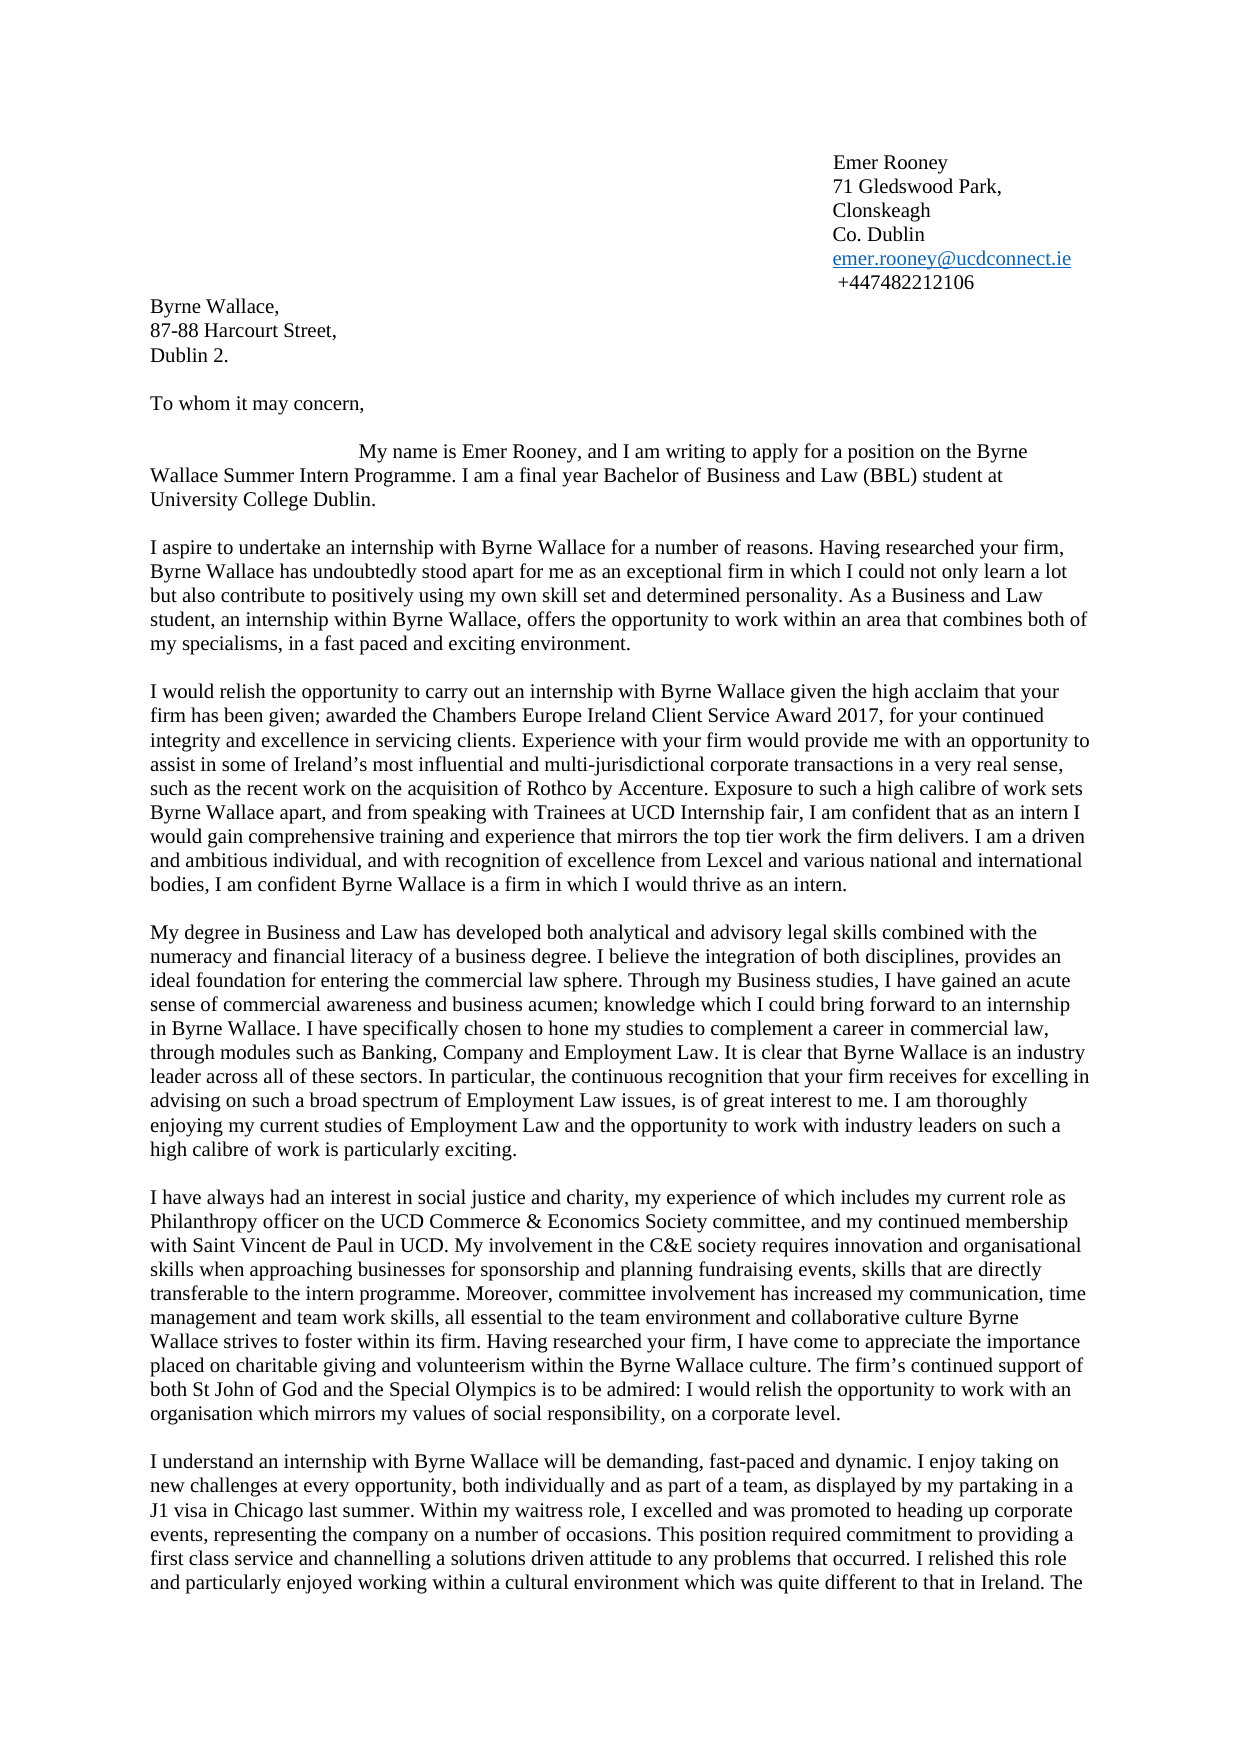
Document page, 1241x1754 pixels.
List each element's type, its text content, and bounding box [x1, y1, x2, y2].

text To whom it may concern, [150, 391, 1090, 415]
text Dublin 2. [150, 342, 1090, 367]
text +447482212106 [150, 270, 1090, 294]
text I would relish the opportunity to carry out an internship with Byrne Wallace given the high acclaim that your firm has been given; awarded the Chambers Europe Ireland Client Service Award 2017, for your continued integrity and excellence in servicing clients. Experience with your firm would provide me with an opportunity to assist in some of Ireland’s most influential and multi-jurisdictional corporate transactions in a very real sense, such as the recent work on the acquisition of Rothco by Accenture. Exposure to such a high calibre of work sets Byrne Wallace apart, and from speaking with Trainees at UCD Internship fair, I am confident that as an intern I would gain comprehensive training and experience that mirrors the top tier work the firm delivers. I am a driven and ambitious individual, and with recognition of excellence from Lexcel and various national and international bodies, I am confident Byrne Wallace is a firm in which I would thrive as an intern. [150, 679, 1090, 896]
text I aspire to undertake an internship with Byrne Wallace for a number of reasons. Having researched your firm, Byrne Wallace has undoubtedly stood apart for me as an exceptional firm in which I could not only learn a lot but also contribute to positively using my own skill set and determined personality. As a Business and Law student, an internship within Byrne Wallace, offers the opportunity to work within an area that combines both of my specialisms, in a fast paced and exciting environment. [150, 535, 1090, 655]
text emer.rooney@ucdconnect.ie [150, 246, 1090, 270]
text My name is Emer Rooney, and I am writing to apply for a position on the Byrne Wallace Summer Intern Programme. I am a final year Bachelor of Business and Law (BBL) student at University College Dublin. [150, 439, 1090, 511]
text Emer Rooney [150, 150, 1090, 174]
text 71 Gledswood Park, [150, 174, 1090, 198]
text I have always had an interest in social justice and charity, my experience of which includes my current role as Philanthropy officer on the UCD Commerce & Economics Society committee, and my continued membership with Saint Vincent de Paul in UCD. My involvement in the C&E society requires innovation and organisational skills when approaching businesses for sponsorship and planning fundraising events, skills that are directly transferable to the intern programme. Moreover, committee involvement has increased my communication, time management and team work skills, all essential to the team environment and collaborative culture Byrne Wallace strives to foster within its firm. Having researched your firm, I have come to appreciate the importance placed on charitable giving and volunteerism within the Byrne Wallace culture. The firm’s continued support of both St John of God and the Special Olympics is to be admired: I would relish the opportunity to work with an organisation which mirrors my values of social responsibility, on a corporate level. [150, 1185, 1090, 1425]
text My degree in Business and Law has developed both analytical and advisory legal skills combined with the numeracy and financial literacy of a business degree. I believe the integration of both disciplines, provides an ideal foundation for entering the commercial law sphere. Through my Business studies, I have gained an acute sense of commercial awareness and business acumen; knowledge which I could bring forward to an internship in Byrne Wallace. I have specifically chosen to hone my studies to complement a career in commercial law, through modules such as Banking, Company and Employment Law. It is clear that Byrne Wallace is an industry leader across all of these sectors. In particular, the continuous recognition that your firm receives for excelling in advising on such a broad spectrum of Employment Law issues, is of great interest to me. I am thoroughly enjoying my current studies of Employment Law and the opportunity to work with industry leaders on such a high calibre of work is particularly exciting. [150, 920, 1090, 1161]
text 87-88 Harcourt Street, [150, 318, 1090, 342]
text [150, 1449, 1090, 1594]
text Byrne Wallace, [150, 294, 1090, 318]
text Clonskeagh [150, 198, 1090, 222]
text Co. Dublin [150, 222, 1090, 246]
